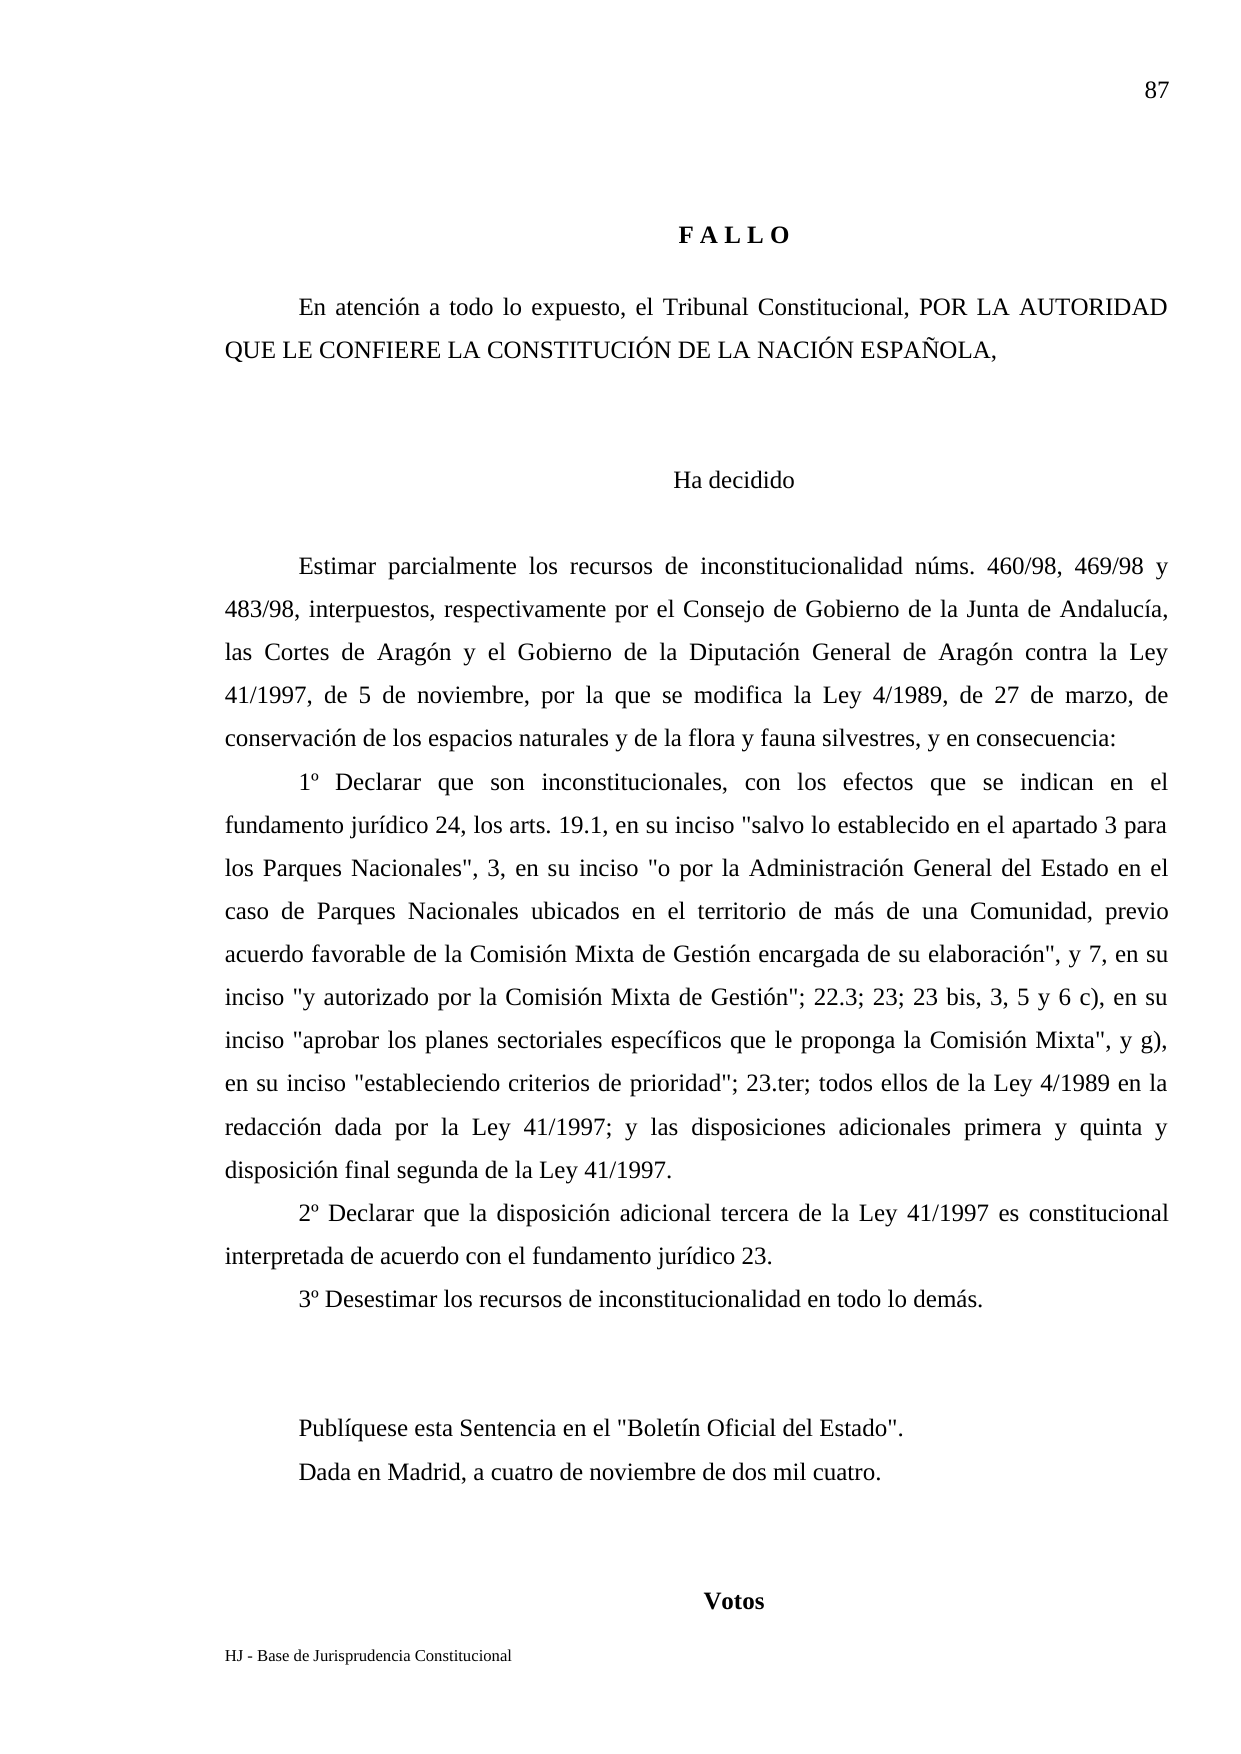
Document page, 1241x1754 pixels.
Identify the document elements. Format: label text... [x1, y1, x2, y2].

text Publíquese esta Sentencia en el "Boletín Oficial del Estado". [224, 1413, 1169, 1442]
text En atención a todo lo expuesto, el Tribunal Constitucional, POR LA AUTORIDAD QUE LE CONFIERE LA CONSTITUCIÓN DE LA NACIÓN ESPAÑOLA, [224, 292, 1169, 364]
text Ha decidido [224, 465, 1169, 493]
text 3º Desestimar los recursos de inconstitucionalidad en todo lo demás. [224, 1284, 1169, 1313]
text Dada en Madrid, a cuatro de noviembre de dos mil cuatro. [224, 1457, 1169, 1485]
subtitle Votos [224, 1586, 1169, 1615]
text Estimar parcialmente los recursos de inconstitucionalidad núms. 460/98, 469/98 y 483/98, interpuestos, respectivamente por el Consejo de Gobierno de la Junta de Andalucía, las Cortes de Aragón y el Gobierno de la Diputación General de Aragón contra la Ley 41/1997, de 5 de noviembre, por la que se modifica la Ley 4/1989, de 27 de marzo, de conservación de los espacios naturales y de la flora y fauna silvestres, y en consecuencia: [224, 551, 1169, 752]
text 2º Declarar que la disposición adicional tercera de la Ley 41/1997 es constitucional interpretada de acuerdo con el fundamento jurídico 23. [224, 1198, 1169, 1270]
text 1º Declarar que son inconstitucionales, con los efectos que se indican en el fundamento jurídico 24, los arts. 19.1, en su inciso "salvo lo establecido en el apartado 3 para los Parques Nacionales", 3, en su inciso "o por la Administración General del Estado en el caso de Parques Nacionales ubicados en el territorio de más de una Comunidad, previo acuerdo favorable de la Comisión Mixta de Gestión encargada de su elaboración", y 7, en su inciso "y autorizado por la Comisión Mixta de Gestión"; 22.3; 23; 23 bis, 3, 5 y 6 c), en su inciso "aprobar los planes sectoriales específicos que le proponga la Comisión Mixta", y g), en su inciso "estableciendo criterios de prioridad"; 23.ter; todos ellos de la Ley 4/1989 en la redacción dada por la Ley 41/1997; y las disposiciones adicionales primera y quinta y disposición final segunda de la Ley 41/1997. [224, 767, 1169, 1183]
subtitle F A L L O [224, 220, 1169, 249]
